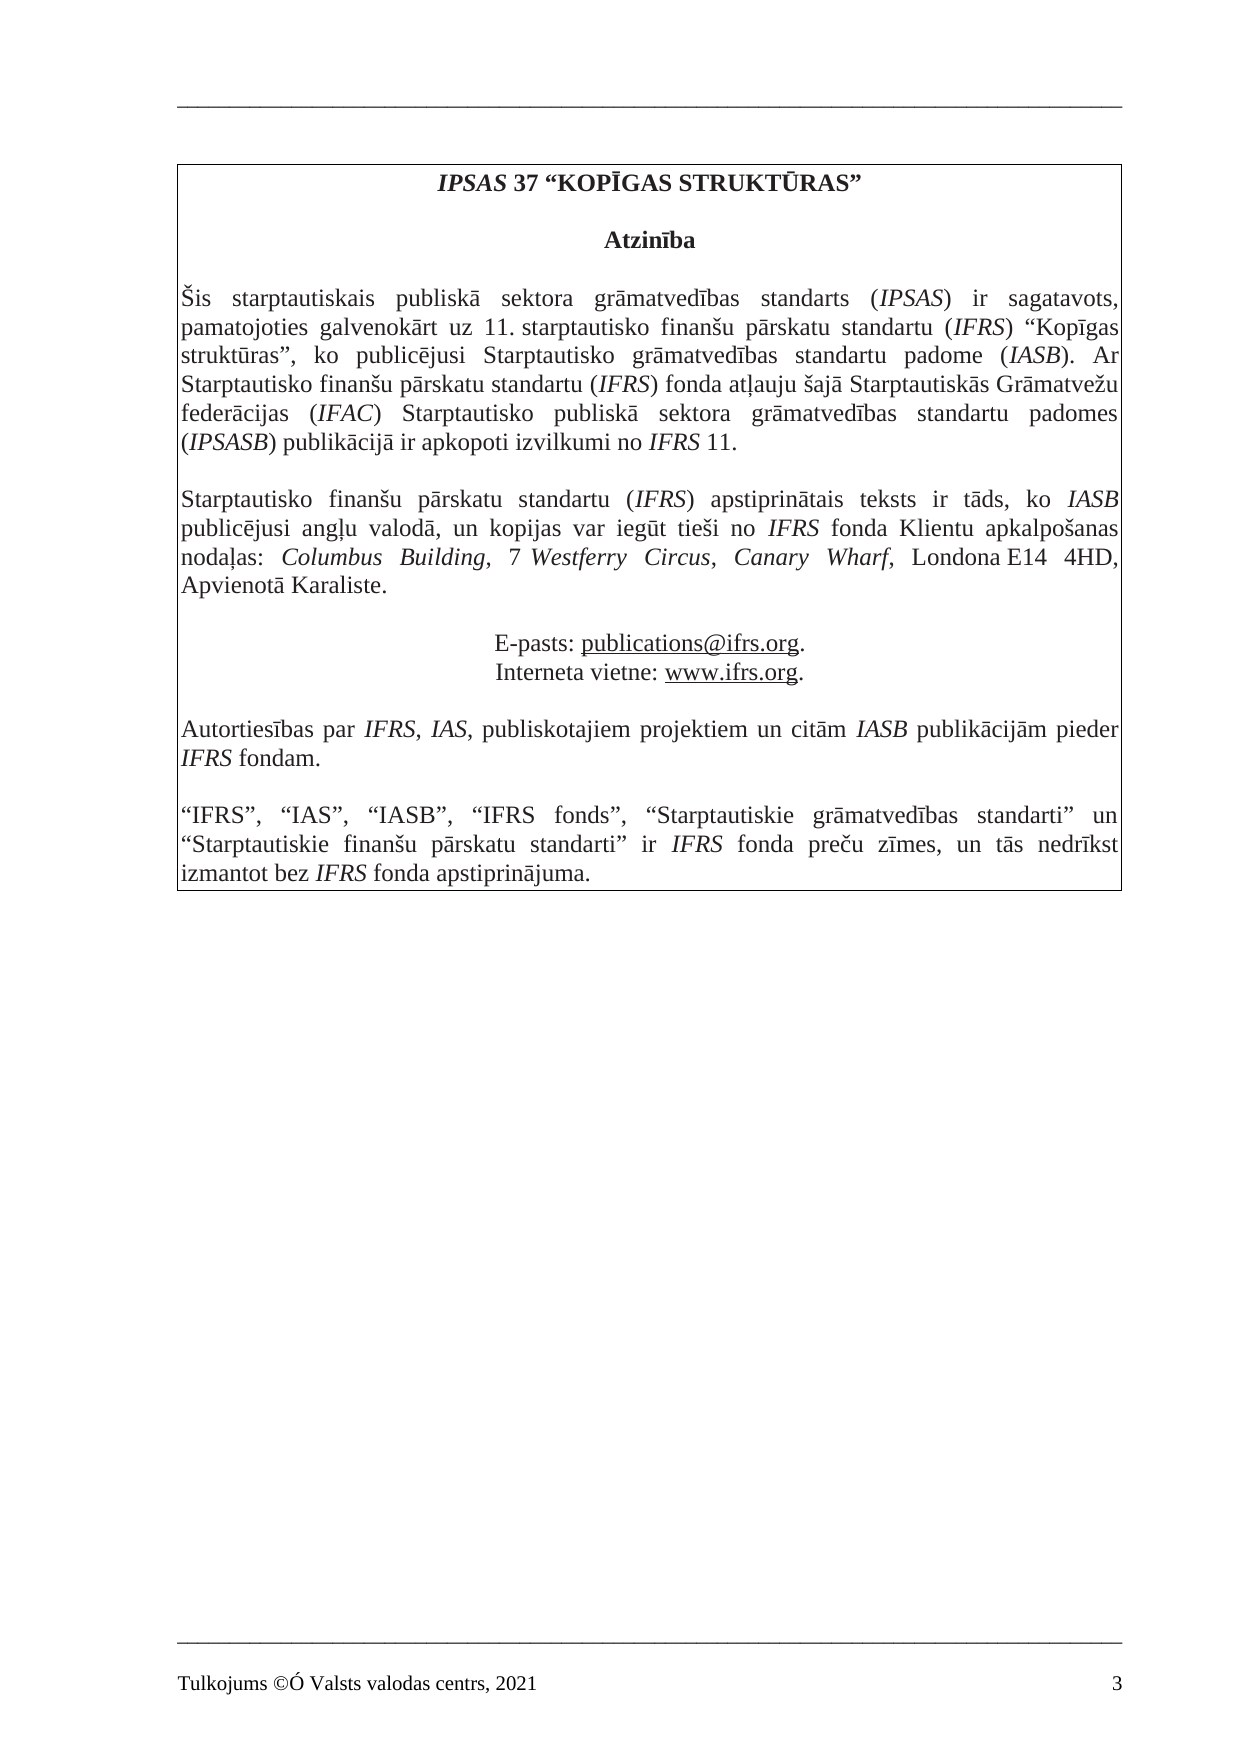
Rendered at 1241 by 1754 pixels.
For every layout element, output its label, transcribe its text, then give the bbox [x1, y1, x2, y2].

table_header IPSAS 37 “KOPĪGAS STRUKTŪRAS” Atzinība Šis starptautiskais publiskā sektora grāmatvedības standarts (IPSAS) ir sagatavots, pamatojoties galvenokārt uz 11. starptautisko finanšu pārskatu standartu (IFRS) “Kopīgas struktūras”, ko publicējusi Starptautisko grāmatvedības standartu padome (IASB). Ar Starptautisko finanšu pārskatu standartu (IFRS) fonda atļauju šajā Starptautiskās Grāmatvežu federācijas (IFAC) Starptautisko publiskā sektora grāmatvedības standartu padomes (IPSASB) publikācijā ir apkopoti izvilkumi no IFRS 11. Starptautisko finanšu pārskatu standartu (IFRS) apstiprinātais teksts ir tāds, ko IASB publicējusi angļu valodā, un kopijas var iegūt tieši no IFRS fonda Klientu apkalpošanas nodaļas: Columbus Building, 7 Westferry Circus, Canary Wharf, Londona E14 4HD, Apvienotā Karaliste. E-pasts: publications@ifrs.org. Interneta vietne: www.ifrs.org. Autortiesības par IFRS, IAS, publiskotajiem projektiem un citām IASB publikācijām pieder IFRS fondam. “IFRS”, “IAS”, “IASB”, “IFRS fonds”, “Starptautiskie grāmatvedības standarti” un “Starptautiskie finanšu pārskatu standarti” ir IFRS fonda preču zīmes, un tās nedrīkst izmantot bez IFRS fonda apstiprinājuma. [178, 165, 1121, 889]
